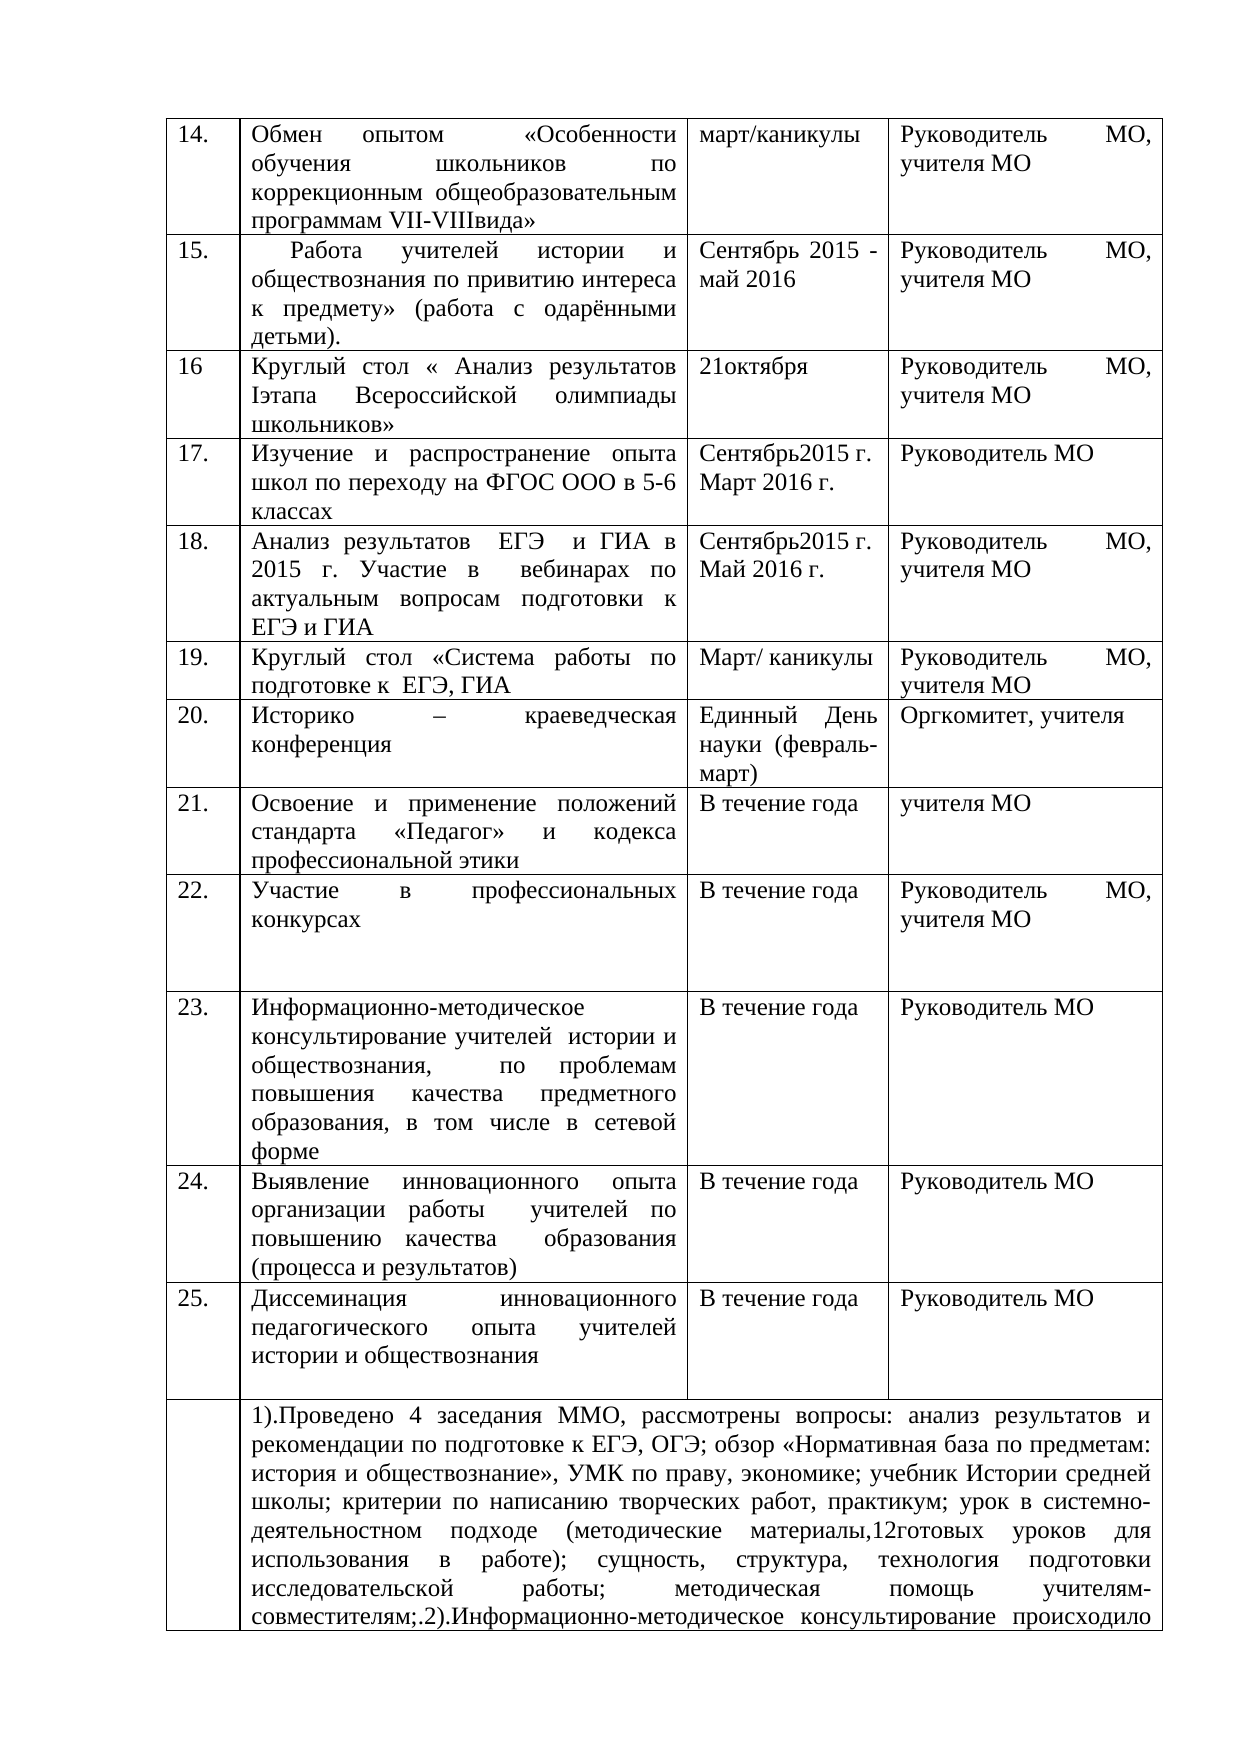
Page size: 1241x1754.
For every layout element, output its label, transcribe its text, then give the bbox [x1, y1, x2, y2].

table_cell Сентябрь2015 г. Март 2016 г. [688, 439, 888, 525]
table_cell 17. [167, 439, 239, 525]
table_cell март/каникулы [688, 119, 888, 234]
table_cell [889, 119, 1162, 234]
table_cell Изучение и распространение опыта школ по переходу на ФГОС ООО в 5-6 классах [241, 439, 687, 525]
table_cell Март/ каникулы [688, 642, 888, 699]
table_cell 24. [167, 1166, 239, 1282]
table_cell Руководитель МО, учителя МО [889, 235, 1162, 350]
table_cell В течение года [688, 1166, 888, 1282]
table_cell Круглый стол «Система работы по подготовке к ЕГЭ, ГИА [241, 642, 687, 699]
table_cell 25. [167, 1283, 239, 1399]
table_cell Сентябрь 2015 -май 2016 [688, 235, 888, 350]
table_cell 23. [167, 992, 239, 1165]
table_cell 22. [167, 875, 239, 991]
table_cell Выявление инновационного опыта организации работы учителей по повышению качества образования (процесса и результатов) [241, 1166, 687, 1282]
table_cell Оргкомитет, учителя [889, 700, 1162, 787]
table_cell Руководитель МО [889, 1283, 1162, 1399]
table_cell Работа учителей истории и обществознания по привитию интереса к предмету» (работа с одарёнными детьми). [241, 235, 687, 350]
table_cell Сентябрь2015 г. Май 2016 г. [688, 526, 888, 641]
table_cell 21октября [688, 351, 888, 437]
table_cell В течение года [688, 875, 888, 991]
table_cell Руководитель МО [889, 992, 1162, 1165]
table_cell Анализ результатов ЕГЭ и ГИА в 2015 г. Участие в вебинарах по актуальным вопросам подготовки к ЕГЭ и ГИА [241, 526, 687, 641]
table_cell Руководитель МО, учителя МО [889, 526, 1162, 641]
table_cell Руководитель МО [889, 439, 1162, 525]
table_cell 21. [167, 788, 239, 874]
table_cell Единный День науки (февраль-март) [688, 700, 888, 787]
table_cell 18. [167, 526, 239, 641]
table_cell В течение года [688, 992, 888, 1165]
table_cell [241, 1400, 1162, 1630]
table_cell [167, 1400, 239, 1630]
table_cell В течение года [688, 788, 888, 874]
table_cell Участие в профессиональных конкурсах [241, 875, 687, 991]
table_cell Руководитель МО, учителя МО [889, 642, 1162, 699]
table_cell Круглый стол « Анализ результатов Iэтапа Всероссийской олимпиады школьников» [241, 351, 687, 437]
table_cell 19. [167, 642, 239, 699]
table_cell Освоение и применение положений стандарта «Педагог» и кодекса профессиональной этики [241, 788, 687, 874]
table_cell Информационно-методическое консультирование учителей истории и обществознания, по проблемам повышения качества предметного образования, в том числе в сетевой форме [241, 992, 687, 1165]
table_cell 16 [167, 351, 239, 437]
table_cell В течение года [688, 1283, 888, 1399]
table_cell 20. [167, 700, 239, 787]
table_cell Руководитель МО, учителя МО [889, 351, 1162, 437]
table_cell Руководитель МО [889, 1166, 1162, 1282]
table_cell 14. [167, 119, 239, 234]
table_cell Историко – краеведческая конференция [241, 700, 687, 787]
table_cell Обмен опытом «Особенности обучения школьников по коррекционным общеобразовательным программам VII-VIIIвида» [241, 119, 687, 234]
table_cell Руководитель МО, учителя МО [889, 875, 1162, 991]
table_cell 15. [167, 235, 239, 350]
table_cell Диссеминация инновационного педагогического опыта учителей истории и обществознания [241, 1283, 687, 1399]
table_cell учителя МО [889, 788, 1162, 874]
